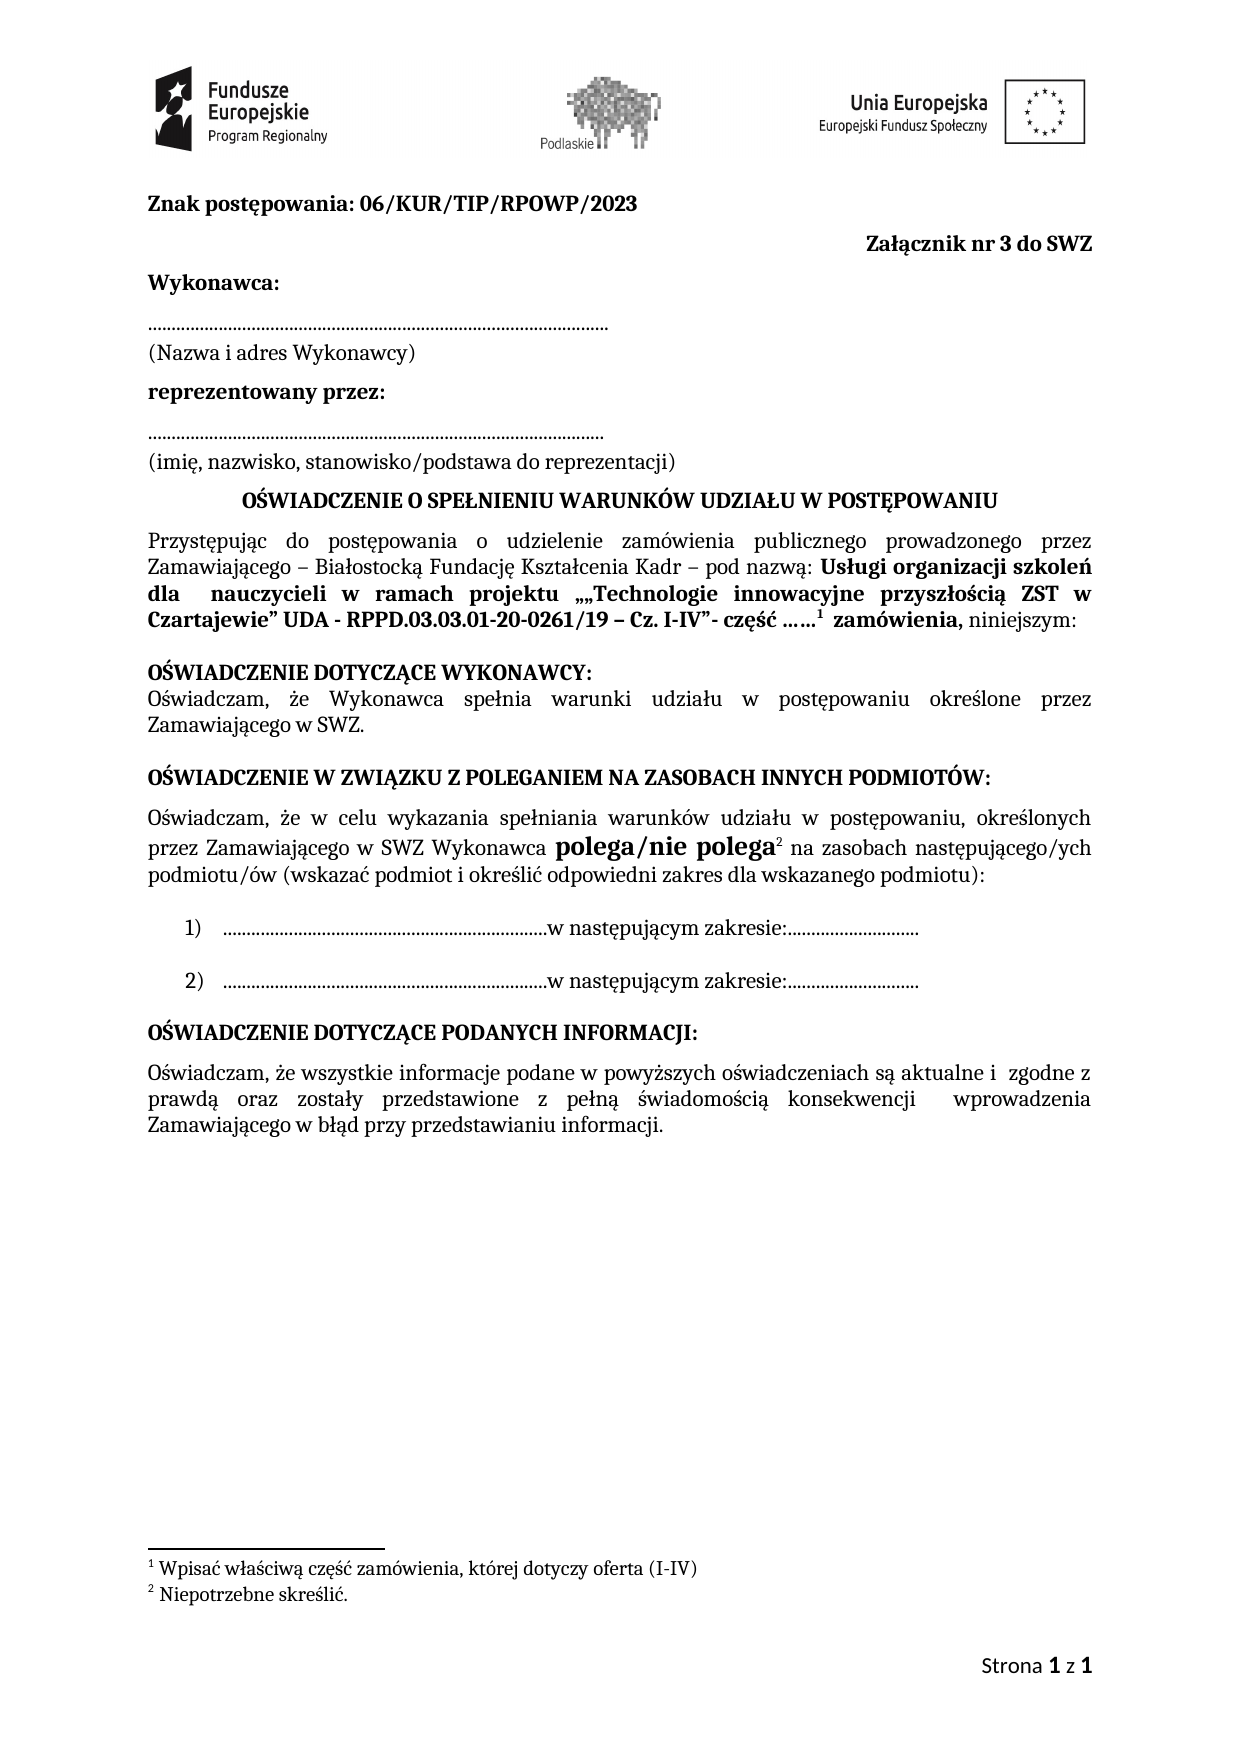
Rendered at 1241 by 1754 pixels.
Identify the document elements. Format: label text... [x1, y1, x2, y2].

text Przystępując do postępowania o udzielenie zamówienia publicznego prowadzonego przez Zamawiającego – Białostocką Fundację Kształcenia Kadr – pod nazwą: Usługi organizacji szkoleń dla nauczycieli w ramach projektu „„Technologie innowacyjne przyszłością ZST w Czartajewie” UDA - RPPD.03.03.01-20-0261/19 – Cz. I-IV”- część …… zamówienia, niniejszym: [148, 528, 1092, 633]
text OŚWIADCZENIE DOTYCZĄCE WYKONAWCY: [148, 659, 1092, 686]
text Oświadczam, że wszystkie informacje podane w powyższych oświadczeniach są aktualne i zgodne z prawdą oraz zostały przedstawione z pełną świadomością konsekwencji wprowadzenia Zamawiającego w błąd przy przedstawianiu informacji. [148, 1059, 1092, 1139]
text Oświadczam, że Wykonawca spełnia warunki udziału w postępowaniu określone przez Zamawiającego w SWZ. [148, 686, 1092, 739]
list .....................................................................w następującym zakresie:............................ [185, 967, 1092, 994]
text OŚWIADCZENIE O SPEŁNIENIU WARUNKÓW UDZIAŁU W POSTĘPOWANIU [148, 488, 1092, 515]
text Wykonawca: [148, 270, 1092, 296]
text OŚWIADCZENIE W ZWIĄZKU Z POLEGANIEM NA ZASOBACH INNYCH PODMIOTÓW: [148, 765, 1092, 791]
text Załącznik nr 3 do SWZ [148, 231, 1092, 257]
text OŚWIADCZENIE DOTYCZĄCE PODANYCH INFORMACJI: [148, 1020, 1092, 1046]
text ................................................................................................. [148, 419, 1092, 445]
picture [147, 60, 1089, 158]
text reprezentowany przez: [148, 379, 1092, 406]
text (Nazwa i adres Wykonawcy) [148, 340, 1092, 366]
text Oświadczam, że w celu wykazania spełniania warunków udziału w postępowaniu, określonych przez Zamawiającego w SWZ Wykonawca polega/nie polega na zasobach następującego/ych podmiotu/ów (wskazać podmiot i określić odpowiedni zakres dla wskazanego podmiotu): [148, 804, 1092, 888]
text Znak postępowania: 06/KUR/TIP/RPOWP/2023 [148, 191, 1092, 217]
list .....................................................................w następującym zakresie:............................ [185, 915, 1092, 941]
text .................................................................................................. [148, 309, 1092, 336]
text (imię, nazwisko, stanowisko/podstawa do reprezentacji) [148, 449, 1092, 475]
